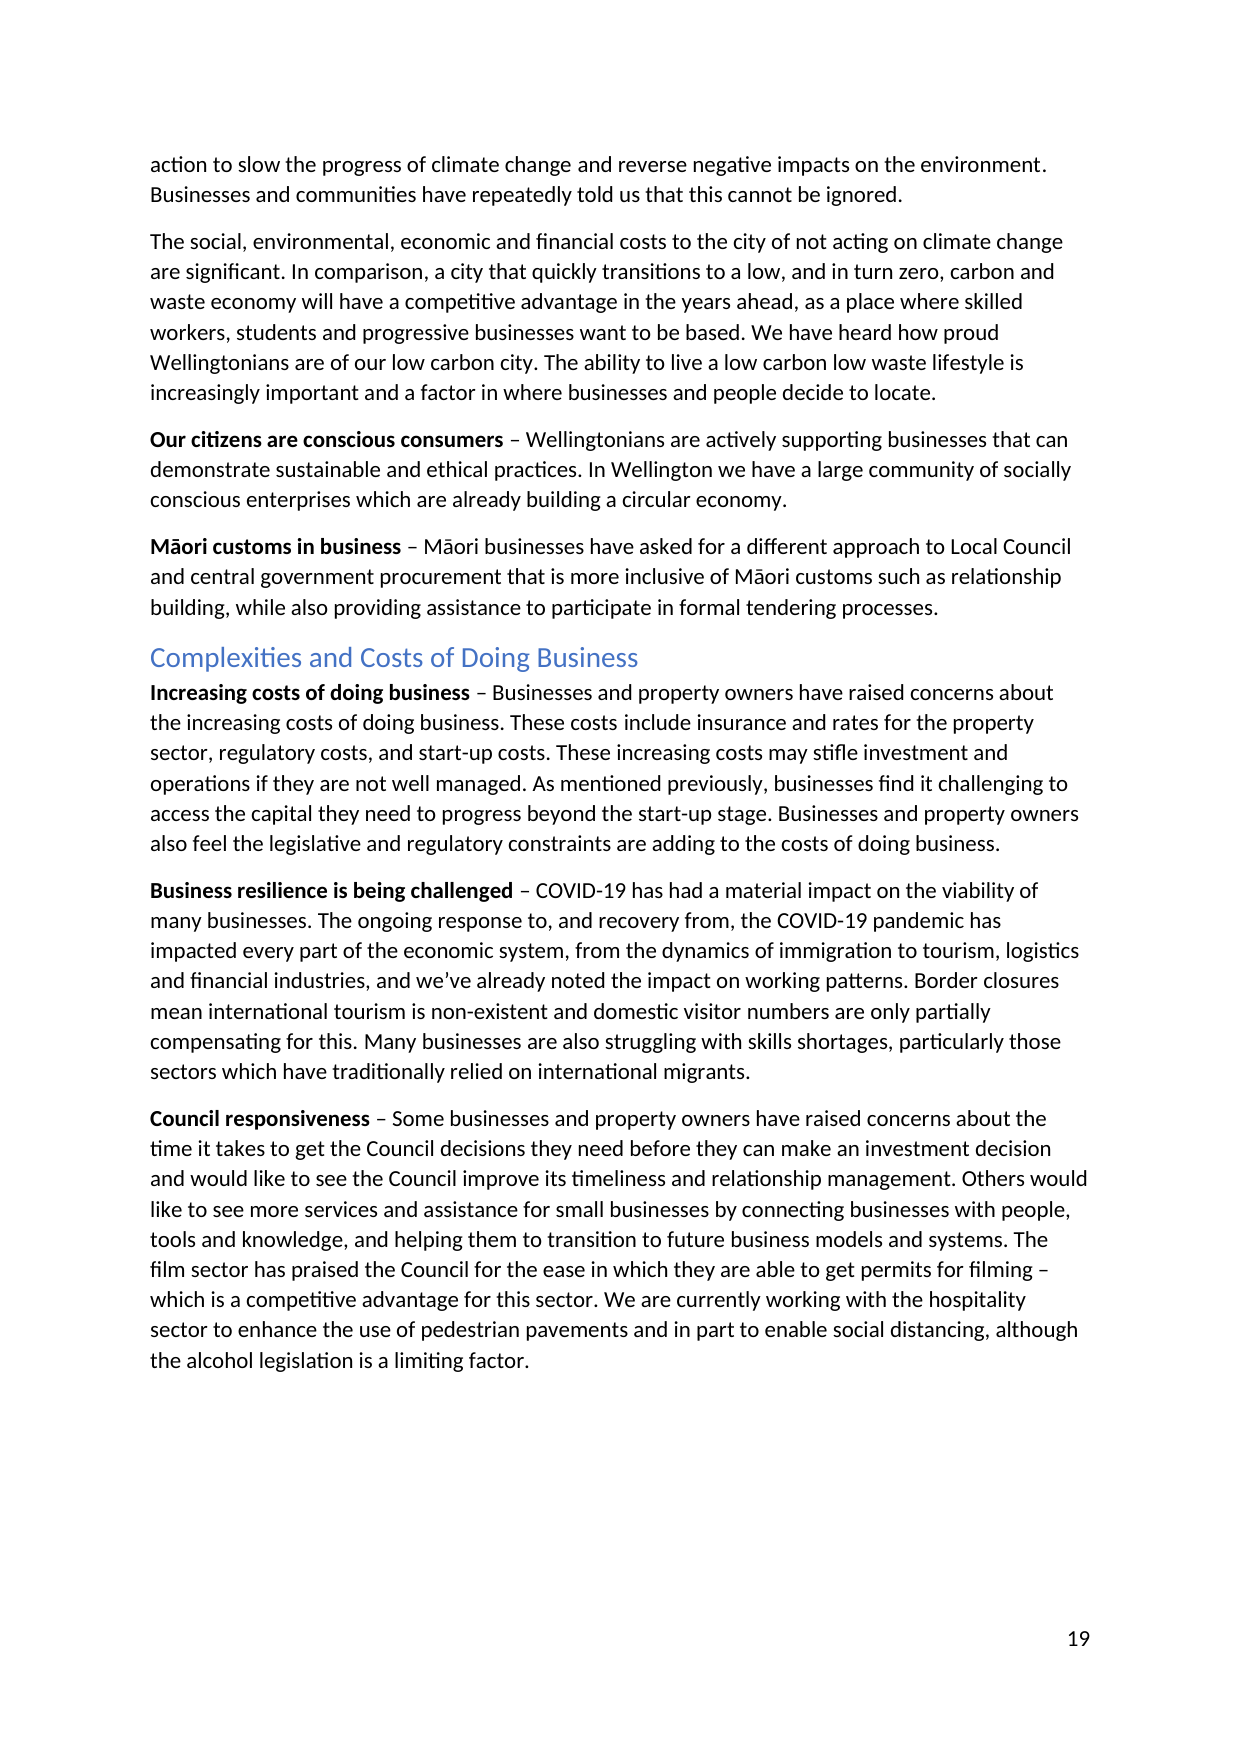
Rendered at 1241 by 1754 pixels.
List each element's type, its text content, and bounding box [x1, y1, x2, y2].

text Māori customs in business – Māori businesses have asked for a different approach to Local Council and central government procurement that is more inclusive of Māori customs such as relationship building, while also providing assistance to participate in formal tendering processes. [150, 532, 1090, 621]
text Our citizens are conscious consumers – Wellingtonians are actively supporting businesses that can demonstrate sustainable and ethical practices. In Wellington we have a large community of socially conscious enterprises which are already building a circular economy. [150, 425, 1090, 513]
text Business resilience is being challenged – COVID-19 has had a material impact on the viability of many businesses. The ongoing response to, and recovery from, the COVID-19 pandemic has impacted every part of the economic system, from the dynamics of immigration to tourism, logistics and financial industries, and we’ve already noted the impact on working patterns. Border closures mean international tourism is non-existent and domestic visitor numbers are only partially compensating for this. Many businesses are also struggling with skills shortages, particularly those sectors which have traditionally relied on international migrants. [150, 876, 1090, 1085]
text Increasing costs of doing business – Businesses and property owners have raised concerns about the increasing costs of doing business. These costs include insurance and rates for the property sector, regulatory costs, and start-up costs. These increasing costs may stifle investment and operations if they are not well managed. As mentioned previously, businesses find it challenging to access the capital they need to progress beyond the start-up stage. Businesses and property owners also feel the legislative and regulatory constraints are adding to the costs of doing business. [150, 678, 1090, 857]
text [150, 150, 1090, 208]
text The social, environmental, economic and financial costs to the city of not acting on climate change are significant. In comparison, a city that quickly transitions to a low, and in turn zero, carbon and waste economy will have a competitive advantage in the years ahead, as a place where skilled workers, students and progressive businesses want to be based. We have heard how proud Wellingtonians are of our low carbon city. The ability to live a low carbon low waste lifestyle is increasingly important and a factor in where businesses and people decide to locate. [150, 227, 1090, 406]
subtitle Complexities and Costs of Doing Business [150, 639, 1090, 675]
text Council responsiveness – Some businesses and property owners have raised concerns about the time it takes to get the Council decisions they need before they can make an investment decision and would like to see the Council improve its timeliness and relationship management. Others would like to see more services and assistance for small businesses by connecting businesses with people, tools and knowledge, and helping them to transition to future business models and systems. The film sector has praised the Council for the ease in which they are able to get permits for filming – which is a competitive advantage for this sector. We are currently working with the hospitality sector to enhance the use of pedestrian pavements and in part to enable social distancing, although the alcohol legislation is a limiting factor. [150, 1104, 1090, 1374]
